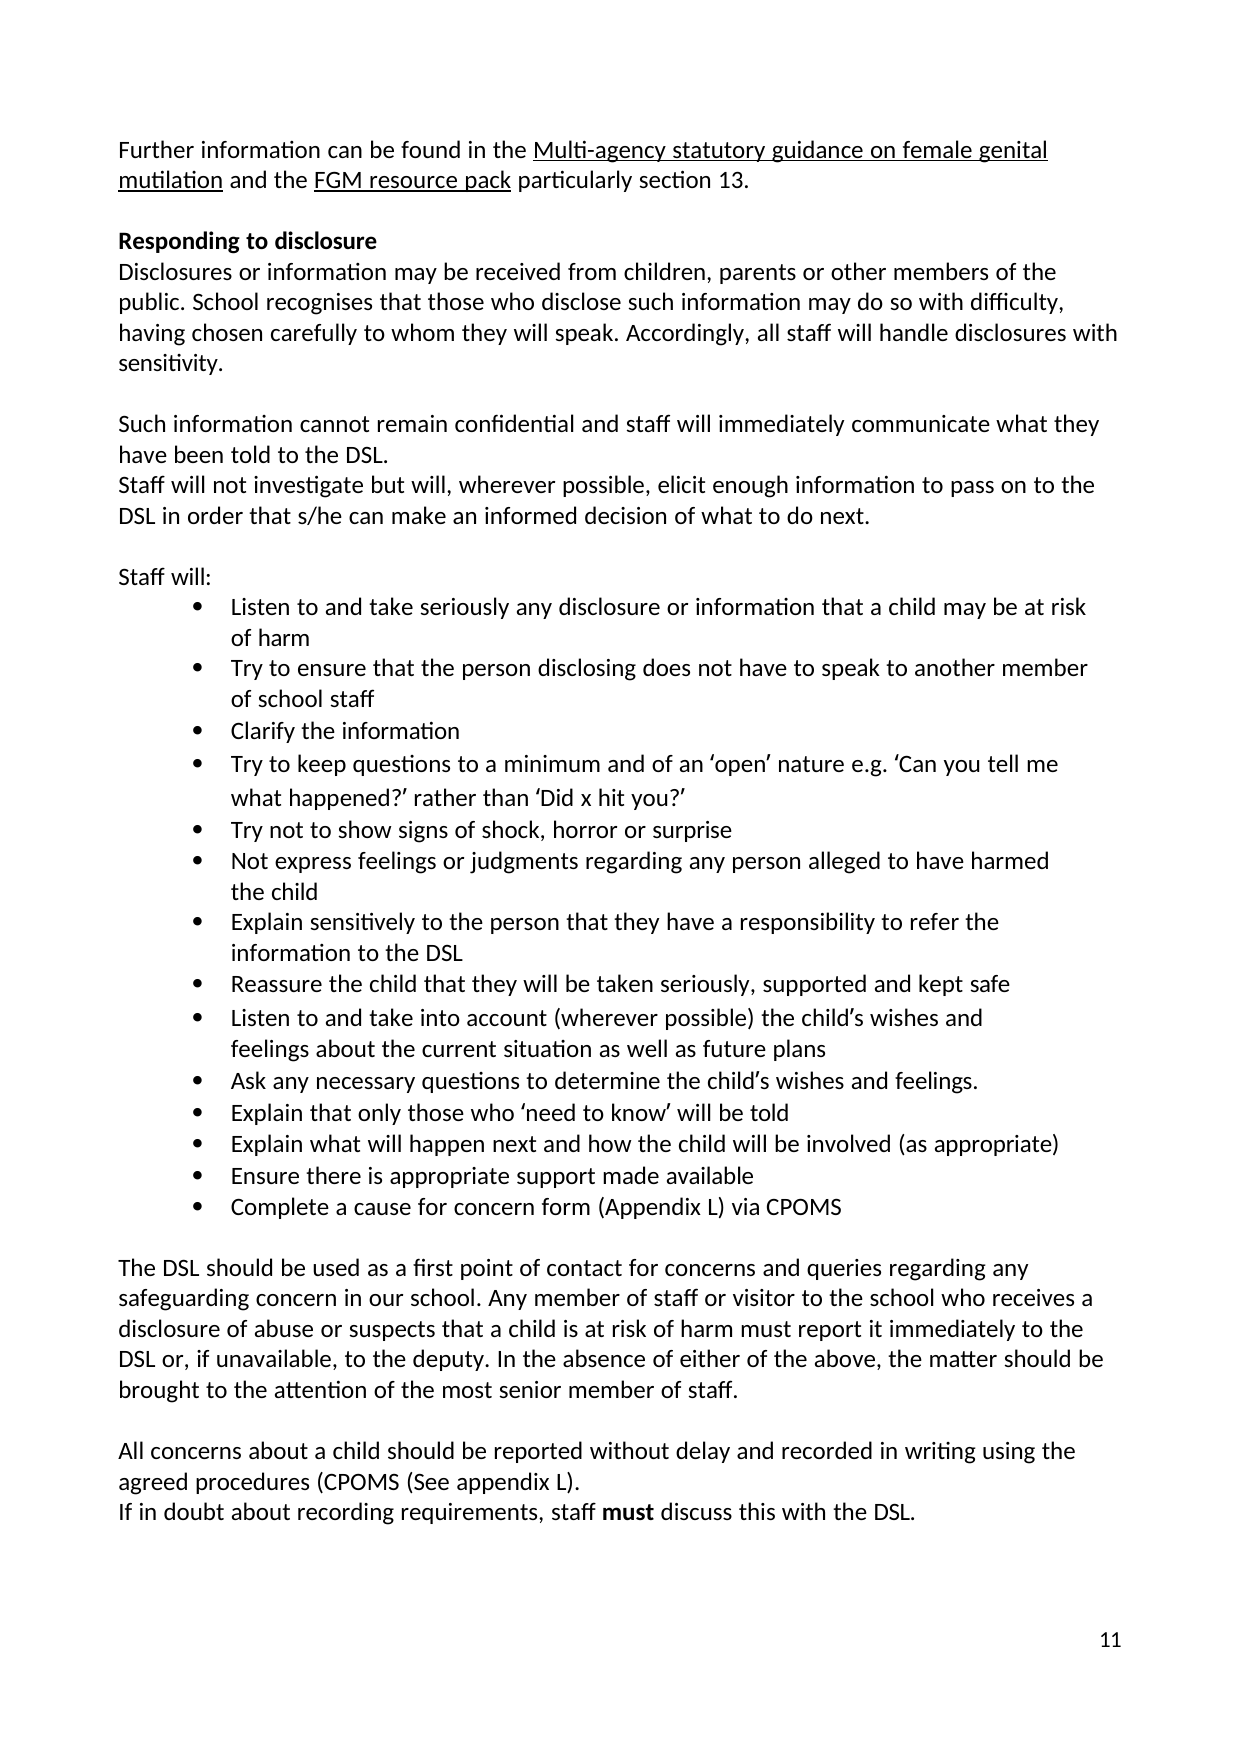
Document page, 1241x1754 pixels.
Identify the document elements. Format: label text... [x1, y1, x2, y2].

text The DSL should be used as a first point of contact for concerns and queries regarding any safeguarding concern in our school. Any member of staff or visitor to the school who receives a disclosure of abuse or suspects that a child is at risk of harm must report it immediately to the DSL or, if unavailable, to the deputy. In the absence of either of the above, the matter should be brought to the attention of the most senior member of staff. [118, 1252, 1122, 1404]
list Clarify the information [193, 714, 1151, 745]
text If in doubt about recording requirements, staff must discuss this with the DSL. [118, 1496, 1151, 1527]
list Listen to and take into account (wherever possible) the child’s wishes and feelings about the current situation as well as future plans [193, 999, 1063, 1064]
text Disclosures or information may be received from children, parents or other members of the public. School recognises that those who disclose such information may do so with difficulty, having chosen carefully to whom they will speak. Accordingly, all staff will handle disclosures with sensitivity. [118, 256, 1122, 378]
list Ensure there is appropriate support made available [193, 1159, 1151, 1191]
list Complete a cause for concern form (Appendix L) via CPOMS [193, 1191, 1097, 1222]
text Staff will not investigate but will, wherever possible, elicit enough information to pass on to the DSL in order that s/he can make an informed decision of what to do next. [118, 469, 1101, 531]
text All concerns about a child should be reported without delay and recorded in writing using the agreed procedures (CPOMS (See appendix L). [118, 1435, 1122, 1496]
list Explain what will happen next and how the child will be involved (as appropriate) [193, 1127, 1151, 1159]
list Explain sensitively to the person that they have a responsibility to refer the information to the DSL [193, 906, 1118, 967]
list Try to keep questions to a minimum and of an ‘open’ nature e.g. ‘Can you tell me what happened?’ rather than ‘Did x hit you?’ [193, 745, 1112, 813]
list Try to ensure that the person disclosing does not have to speak to another member of school staff [193, 653, 1105, 714]
text Further information can be found in the Multi-agency statutory guidance on female genital mutilation and the FGM resource pack particularly section 13. [118, 134, 1122, 195]
list Explain that only those who ‘need to know’ will be told [193, 1096, 1151, 1127]
list Ask any necessary questions to determine the child’s wishes and feelings. [193, 1064, 1151, 1096]
list Reassure the child that they will be taken seriously, supported and kept safe [193, 967, 1151, 999]
text Staff will: [118, 561, 1151, 592]
list Not express feelings or judgments regarding any person alleged to have harmed the child [193, 845, 1082, 906]
subtitle Responding to disclosure [118, 226, 1151, 256]
list Listen to and take seriously any disclosure or information that a child may be at risk of harm [193, 592, 1104, 653]
text Such information cannot remain confidential and staff will immediately communicate what they have been told to the DSL. [118, 408, 1122, 469]
list Try not to show signs of shock, horror or surprise [193, 813, 1151, 845]
